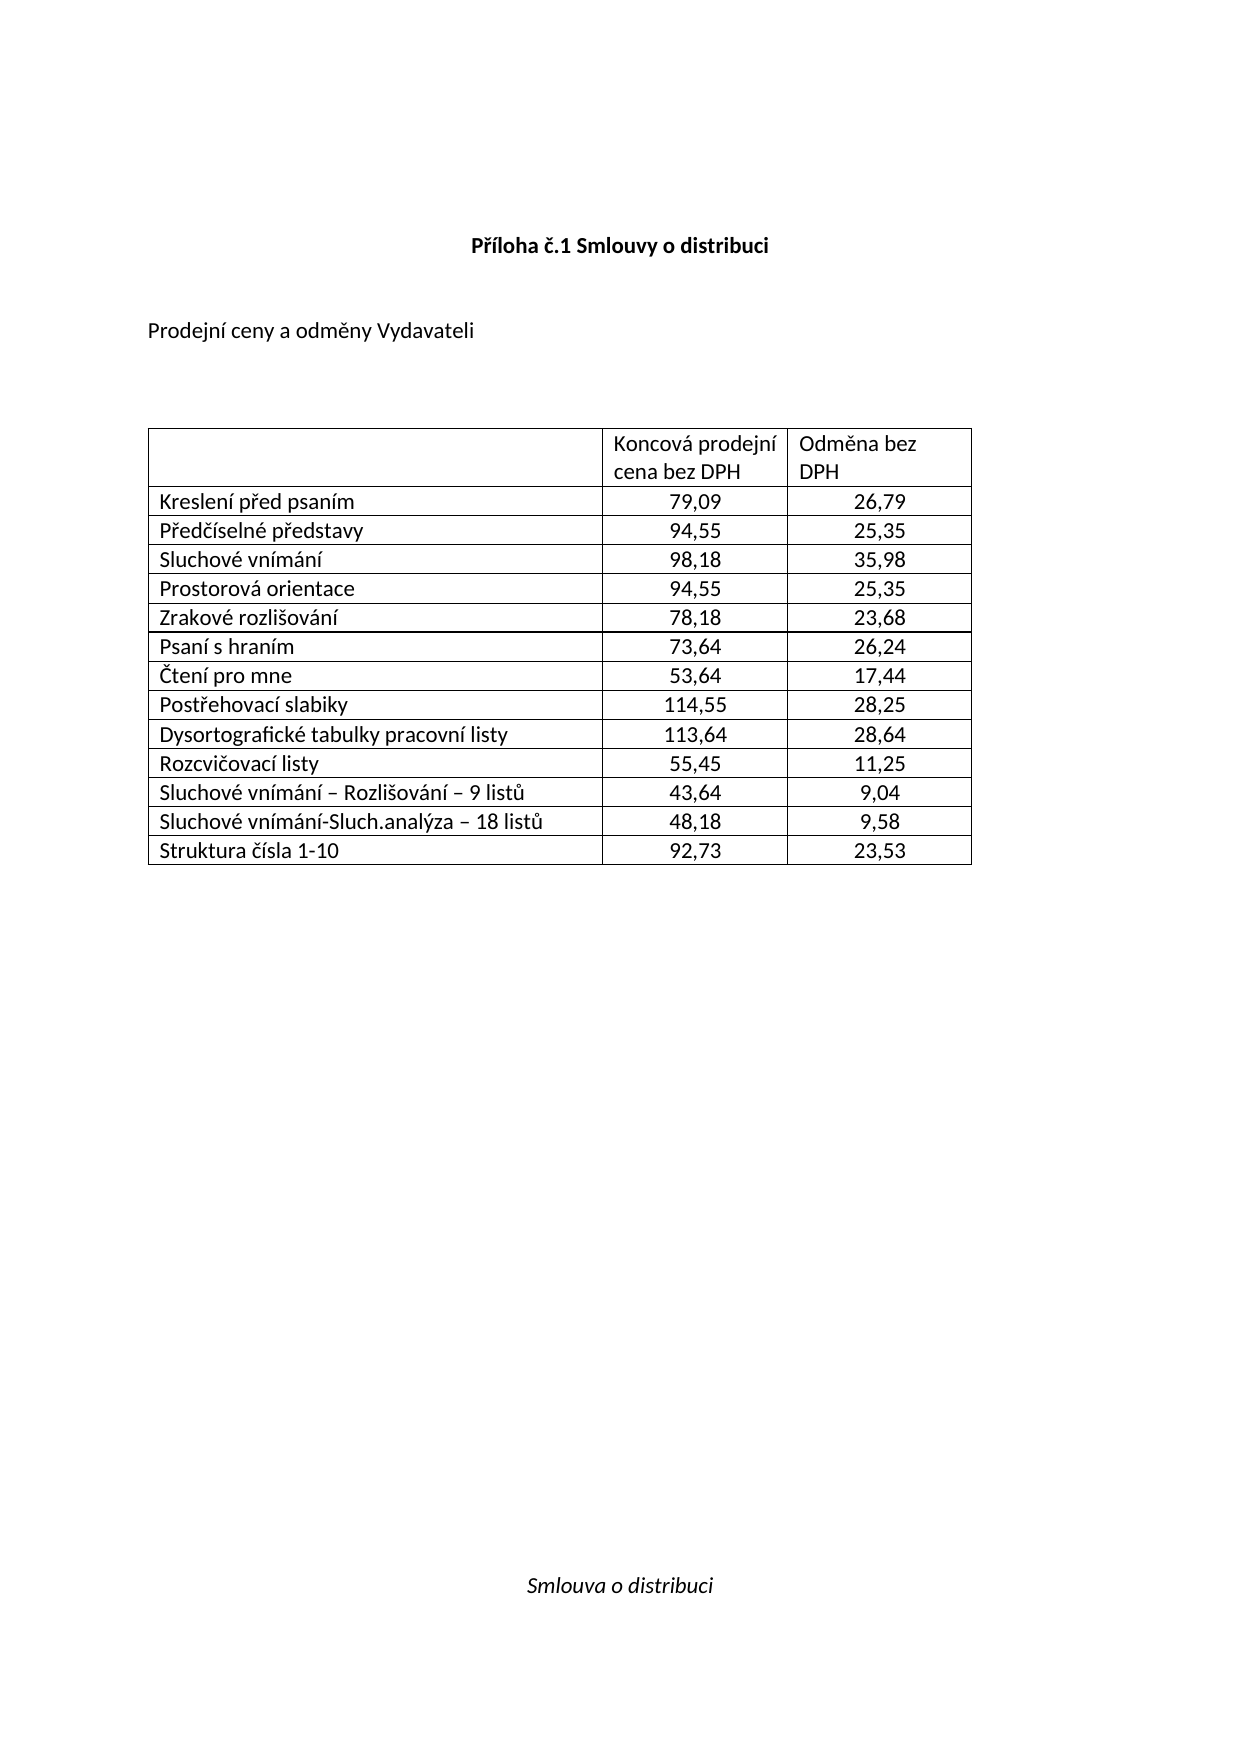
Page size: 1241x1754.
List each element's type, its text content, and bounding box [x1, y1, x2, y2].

table_cell 26,79 [788, 487, 971, 515]
table_cell 25,35 [788, 516, 971, 544]
table_cell 55,45 [603, 749, 787, 777]
table_cell Postřehovací slabiky [149, 691, 602, 719]
table_cell Sluchové vnímání – Rozlišování – 9 listů [149, 778, 602, 806]
table_cell 25,35 [788, 574, 971, 602]
table_cell 23,53 [788, 836, 971, 864]
table_header Koncová prodejní cena bez DPH [603, 429, 787, 486]
table_cell 23,68 [788, 604, 971, 631]
table_cell 26,24 [788, 633, 971, 661]
table_cell Dysortografické tabulky pracovní listy [149, 720, 602, 748]
table_cell 94,55 [603, 516, 787, 544]
table_cell 113,64 [603, 720, 787, 748]
text Příloha č.1 Smlouvy o distribuci [148, 232, 1093, 260]
table_cell 53,64 [603, 662, 787, 689]
table_cell Sluchové vnímání-Sluch.analýza – 18 listů [149, 807, 602, 835]
table_cell Zrakové rozlišování [149, 604, 602, 631]
table_cell 35,98 [788, 545, 971, 573]
table_cell Kreslení před psaním [149, 487, 602, 515]
table_cell 78,18 [603, 604, 787, 631]
table_cell 94,55 [603, 574, 787, 602]
table_cell 28,25 [788, 691, 971, 719]
table_cell 9,58 [788, 807, 971, 835]
table_cell 79,09 [603, 487, 787, 515]
table_cell 9,04 [788, 778, 971, 806]
table_cell Struktura čísla 1-10 [149, 836, 602, 864]
table_cell Čtení pro mne [149, 662, 602, 689]
table_cell 114,55 [603, 691, 787, 719]
table_header Odměna bez DPH [788, 429, 971, 486]
table_header [149, 429, 602, 486]
table_cell 11,25 [788, 749, 971, 777]
table_cell 17,44 [788, 662, 971, 689]
table_cell 98,18 [603, 545, 787, 573]
table_cell Rozcvičovací listy [149, 749, 602, 777]
table_cell 73,64 [603, 633, 787, 661]
table_cell Sluchové vnímání [149, 545, 602, 573]
table_cell Psaní s hraním [149, 633, 602, 661]
table_cell 43,64 [603, 778, 787, 806]
table_cell 28,64 [788, 720, 971, 748]
table_cell 92,73 [603, 836, 787, 864]
table_cell Předčíselné představy [149, 516, 602, 544]
text Prodejní ceny a odměny Vydavateli [148, 316, 1093, 344]
table_cell Prostorová orientace [149, 574, 602, 602]
table_cell 48,18 [603, 807, 787, 835]
